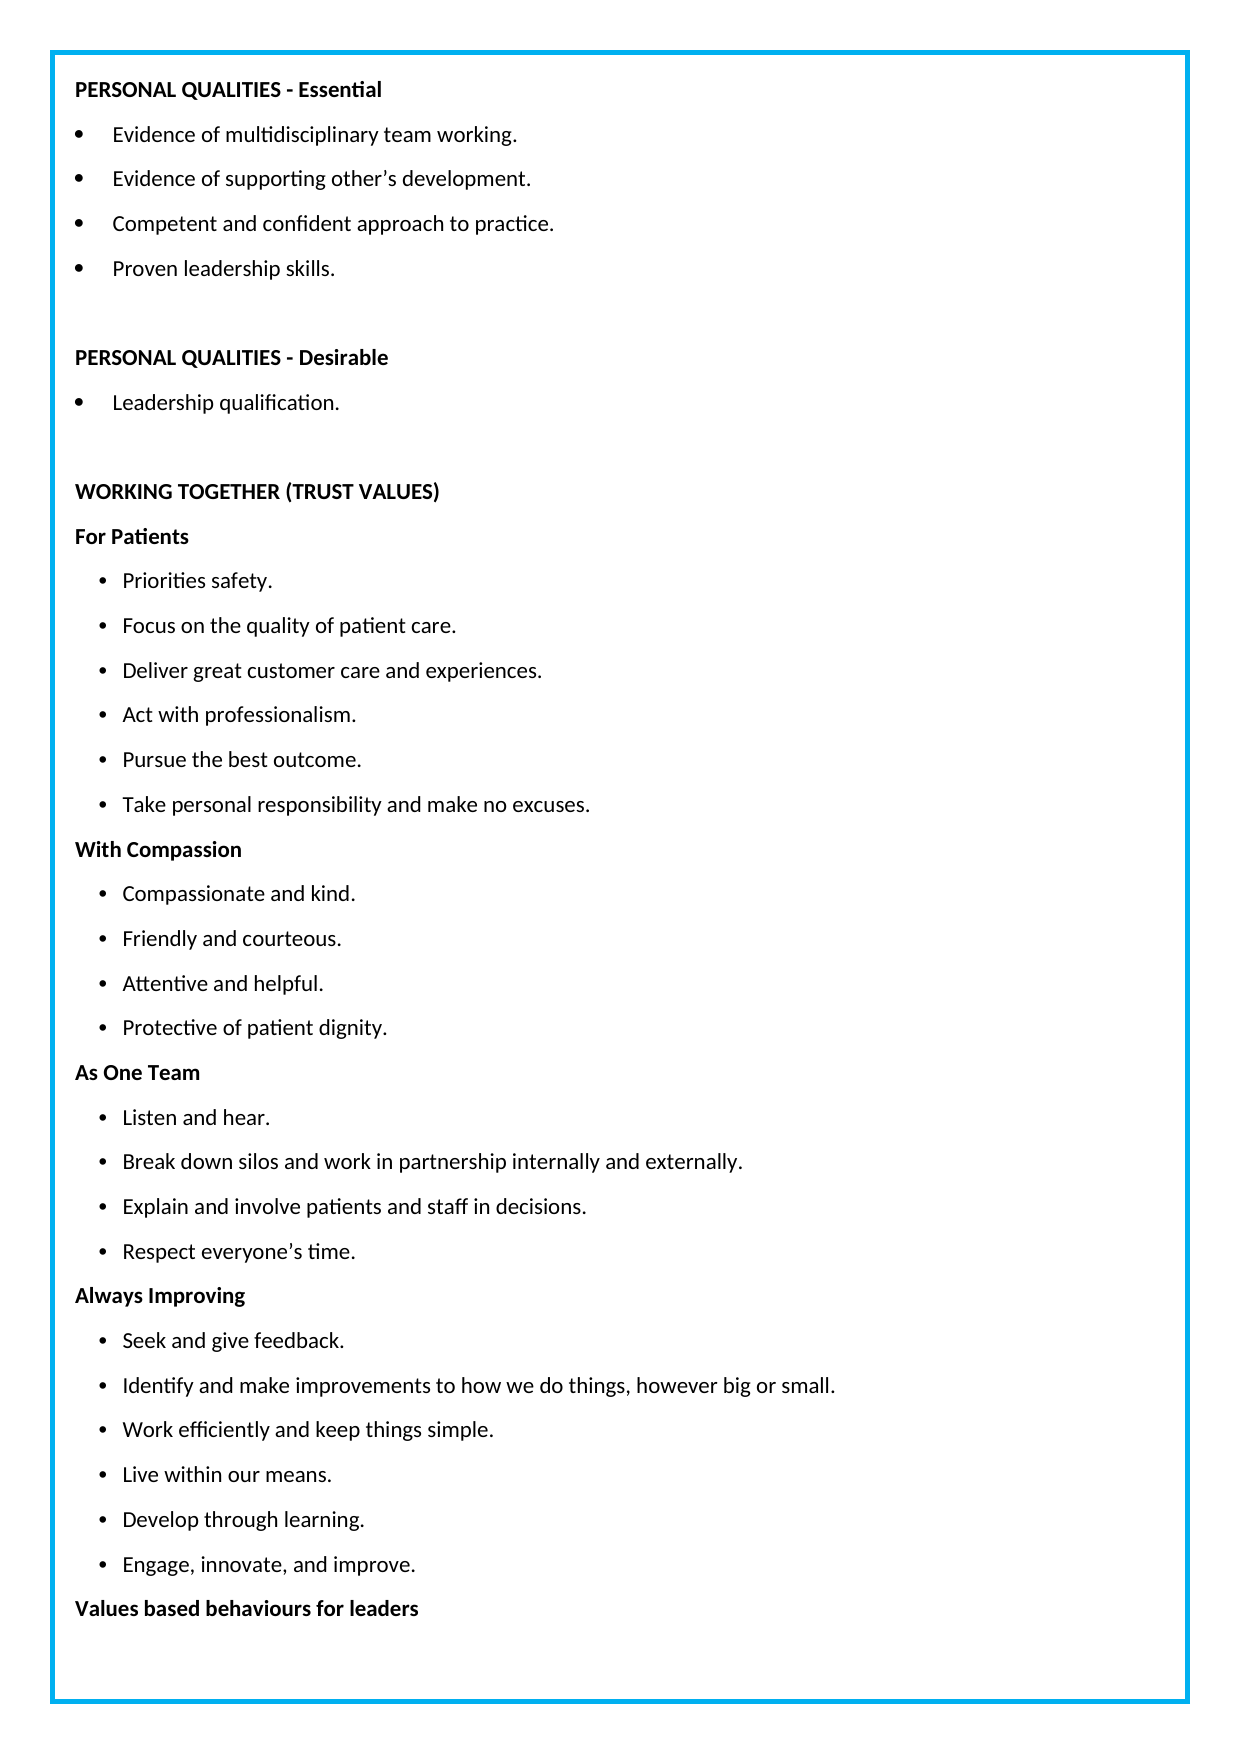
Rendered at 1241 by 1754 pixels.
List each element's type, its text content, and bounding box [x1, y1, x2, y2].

list Compassionate and kind. [99, 879, 1165, 907]
list Attentive and helpful. [99, 969, 1165, 997]
list Leadership qualification. [75, 388, 1165, 416]
list Develop through learning. [99, 1505, 1165, 1533]
list Evidence of multidisciplinary team working. [75, 120, 1165, 148]
list Priorities safety. [99, 567, 1165, 594]
list Proven leadership skills. [75, 254, 1165, 282]
list Take personal responsibility and make no excuses. [99, 790, 1165, 818]
text PERSONAL QUALITIES - Essential [75, 75, 1165, 103]
text Values based behaviours for leaders [75, 1594, 1165, 1622]
text Always Improving [75, 1282, 1165, 1309]
list Identify and make improvements to how we do things, however big or small. [99, 1371, 1165, 1399]
list Break down silos and work in partnership internally and externally. [99, 1147, 1165, 1176]
text PERSONAL QUALITIES - Desirable [75, 343, 1165, 371]
list Listen and hear. [99, 1103, 1165, 1131]
list Deliver great customer care and experiences. [99, 656, 1165, 684]
text As One Team [75, 1058, 1165, 1086]
list Friendly and courteous. [99, 924, 1165, 952]
list Protective of patient dignity. [99, 1013, 1165, 1041]
list Competent and confident approach to practice. [75, 209, 1165, 237]
list Seek and give feedback. [99, 1326, 1165, 1354]
list Engage, innovate, and improve. [99, 1550, 1165, 1578]
list Explain and involve patients and staff in decisions. [99, 1192, 1165, 1220]
list Work efficiently and keep things simple. [99, 1416, 1165, 1444]
text For Patients [75, 522, 1165, 550]
list Focus on the quality of patient care. [99, 611, 1165, 639]
list Evidence of supporting other’s development. [75, 164, 1165, 192]
list Live within our means. [99, 1460, 1165, 1488]
list Respect everyone’s time. [99, 1237, 1165, 1265]
list Pursue the best outcome. [99, 745, 1165, 773]
text Working Together (Trust Values) [75, 477, 1165, 505]
text With Compassion [75, 835, 1165, 863]
list Act with professionalism. [99, 701, 1165, 729]
